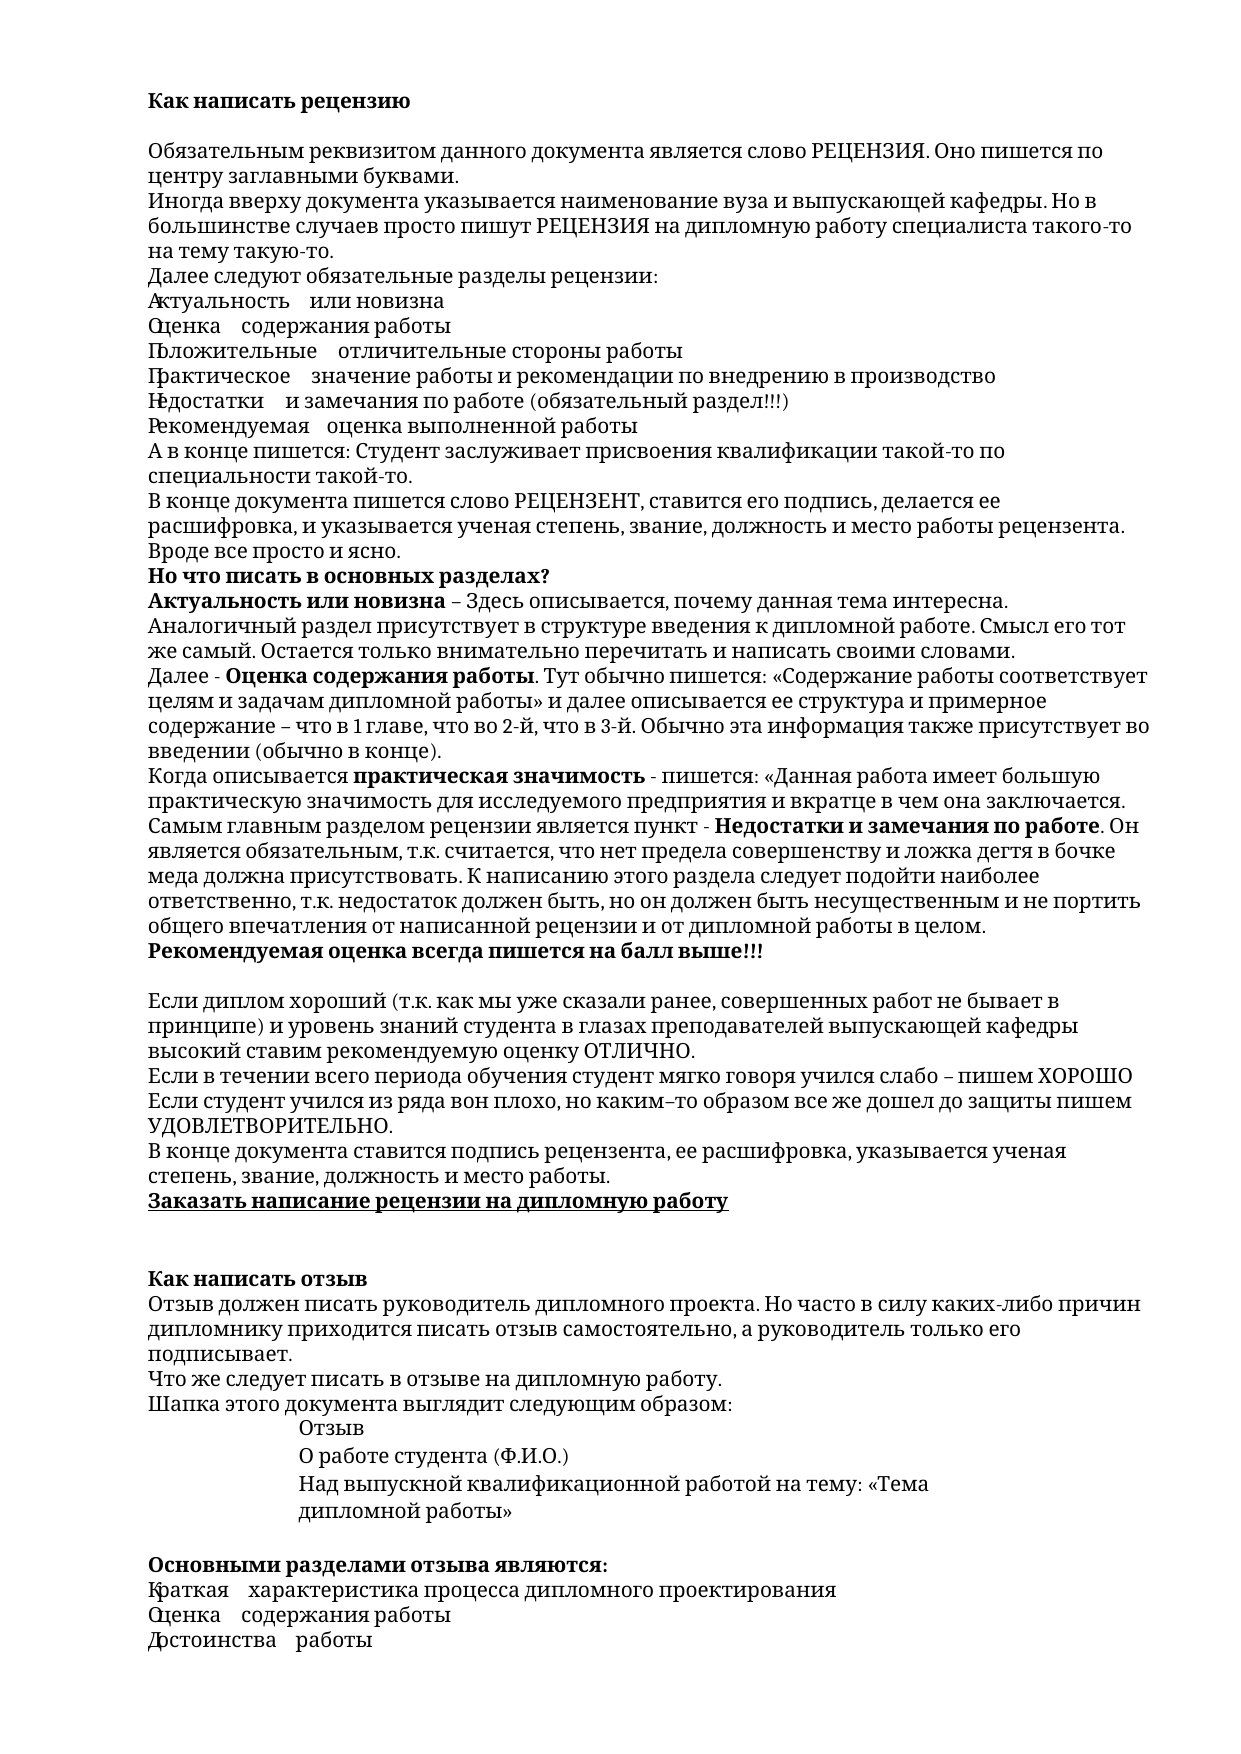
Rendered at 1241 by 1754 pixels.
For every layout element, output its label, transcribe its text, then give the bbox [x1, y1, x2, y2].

text Если диплом хороший (т.к. как мы уже сказали ранее, совершенных работ не бывает в принципе) и уровень знаний студента в глазах преподавателей выпускающей кафедры высокий ставим рекомендуемую оценку ОТЛИЧНО. [148, 989, 1152, 1064]
text Иногда вверху документа указывается наименование вуза и выпускающей кафедры. Но в большинстве случаев просто пишут РЕЦЕНЗИЯ на дипломную работу специалиста такого-то на тему такую-то. [148, 189, 1152, 264]
text Обязательным реквизитом данного документа является слово РЕЦЕНЗИЯ. Оно пишется по центру заглавными буквами. [148, 139, 1152, 189]
table_cell Над выпускной квалификационной работой на тему: «Тема дипломной работы» [298, 1472, 1001, 1528]
text  Недостатки и замечания по работе (обязательный раздел!!!) [148, 389, 1152, 414]
text Заказать написание рецензии на дипломную работу [148, 1189, 1152, 1267]
text Далее следуют обязательные разделы рецензии: [148, 264, 1152, 289]
text А в конце пишется: Студент заслуживает присвоения квалификации такой-то по специальности такой-то. [148, 439, 1152, 489]
text Шапка этого документа выглядит следующим образом: [148, 1392, 1152, 1417]
text Когда описывается практическая значимость - пишется: «Данная работа имеет большую практическую значимость для исследуемого предприятия и вкратце в чем она заключается. [148, 764, 1152, 814]
text Далее - Оценка содержания работы. Тут обычно пишется: «Содержание работы соответствует целям и задачам дипломной работы» и далее описывается ее структура и примерное содержание – что в 1 главе, что во 2-й, что в 3-й. Обычно эта информация также присутствует во введении (обычно в конце). [148, 664, 1152, 764]
text  Положительные отличительные стороны работы [148, 339, 1152, 364]
text  Краткая характеристика процесса дипломного проектирования [148, 1578, 1152, 1603]
text Если студент учился из ряда вон плохо, но каким–то образом все же дошел до защиты пишем УДОВЛЕТВОРИТЕЛЬНО. [148, 1089, 1152, 1139]
text Что же следует писать в отзыве на дипломную работу. [148, 1367, 1152, 1392]
text Самым главным разделом рецензии является пункт - Недостатки и замечания по работе. Он является обязательным, т.к. считается, что нет предела совершенству и ложка дегтя в бочке меда должна присутствовать. К написанию этого раздела следует подойти наиболее ответственно, т.к. недостаток должен быть, но он должен быть несущественным и не портить общего впечатления от написанной рецензии и от дипломной работы в целом. [148, 814, 1152, 939]
text В конце документа ставится подпись рецензента, ее расшифровка, указывается ученая степень, звание, должность и место работы. [148, 1139, 1152, 1189]
text  Оценка содержания работы [148, 314, 1152, 339]
table_header Отзыв [298, 1417, 1001, 1444]
subtitle Как написать рецензию [148, 89, 1152, 114]
text Рекомендуемая оценка всегда пишется на балл выше!!! [148, 939, 1152, 964]
text Вроде все просто и ясно. [148, 539, 1152, 564]
text Но что писать в основных разделах? [148, 564, 1152, 589]
text  Практическое значение работы и рекомендации по внедрению в производство [148, 364, 1152, 389]
text  Актуальность или новизна [148, 289, 1152, 314]
text  Оценка содержания работы [148, 1603, 1152, 1628]
table_cell О работе студента (Ф.И.О.) [298, 1445, 1001, 1472]
text В конце документа пишется слово РЕЦЕНЗЕНТ, ставится его подпись, делается ее расшифровка, и указывается ученая степень, звание, должность и место работы рецензента. [148, 489, 1152, 539]
subtitle Как написать отзыв [148, 1267, 1152, 1292]
text Если в течении всего периода обучения студент мягко говоря учился слабо – пишем ХОРОШО [148, 1064, 1152, 1089]
text  Рекомендуемая оценка выполненной работы [148, 414, 1152, 439]
text  Достоинства работы [148, 1628, 1152, 1653]
text Отзыв должен писать руководитель дипломного проекта. Но часто в силу каких-либо причин дипломнику приходится писать отзыв самостоятельно, а руководитель только его подписывает. [148, 1292, 1152, 1367]
text Актуальность или новизна – Здесь описывается, почему данная тема интересна. Аналогичный раздел присутствует в структуре введения к дипломной работе. Смысл его тот же самый. Остается только внимательно перечитать и написать своими словами. [148, 589, 1152, 664]
text Основными разделами отзыва являются: [148, 1553, 1152, 1578]
